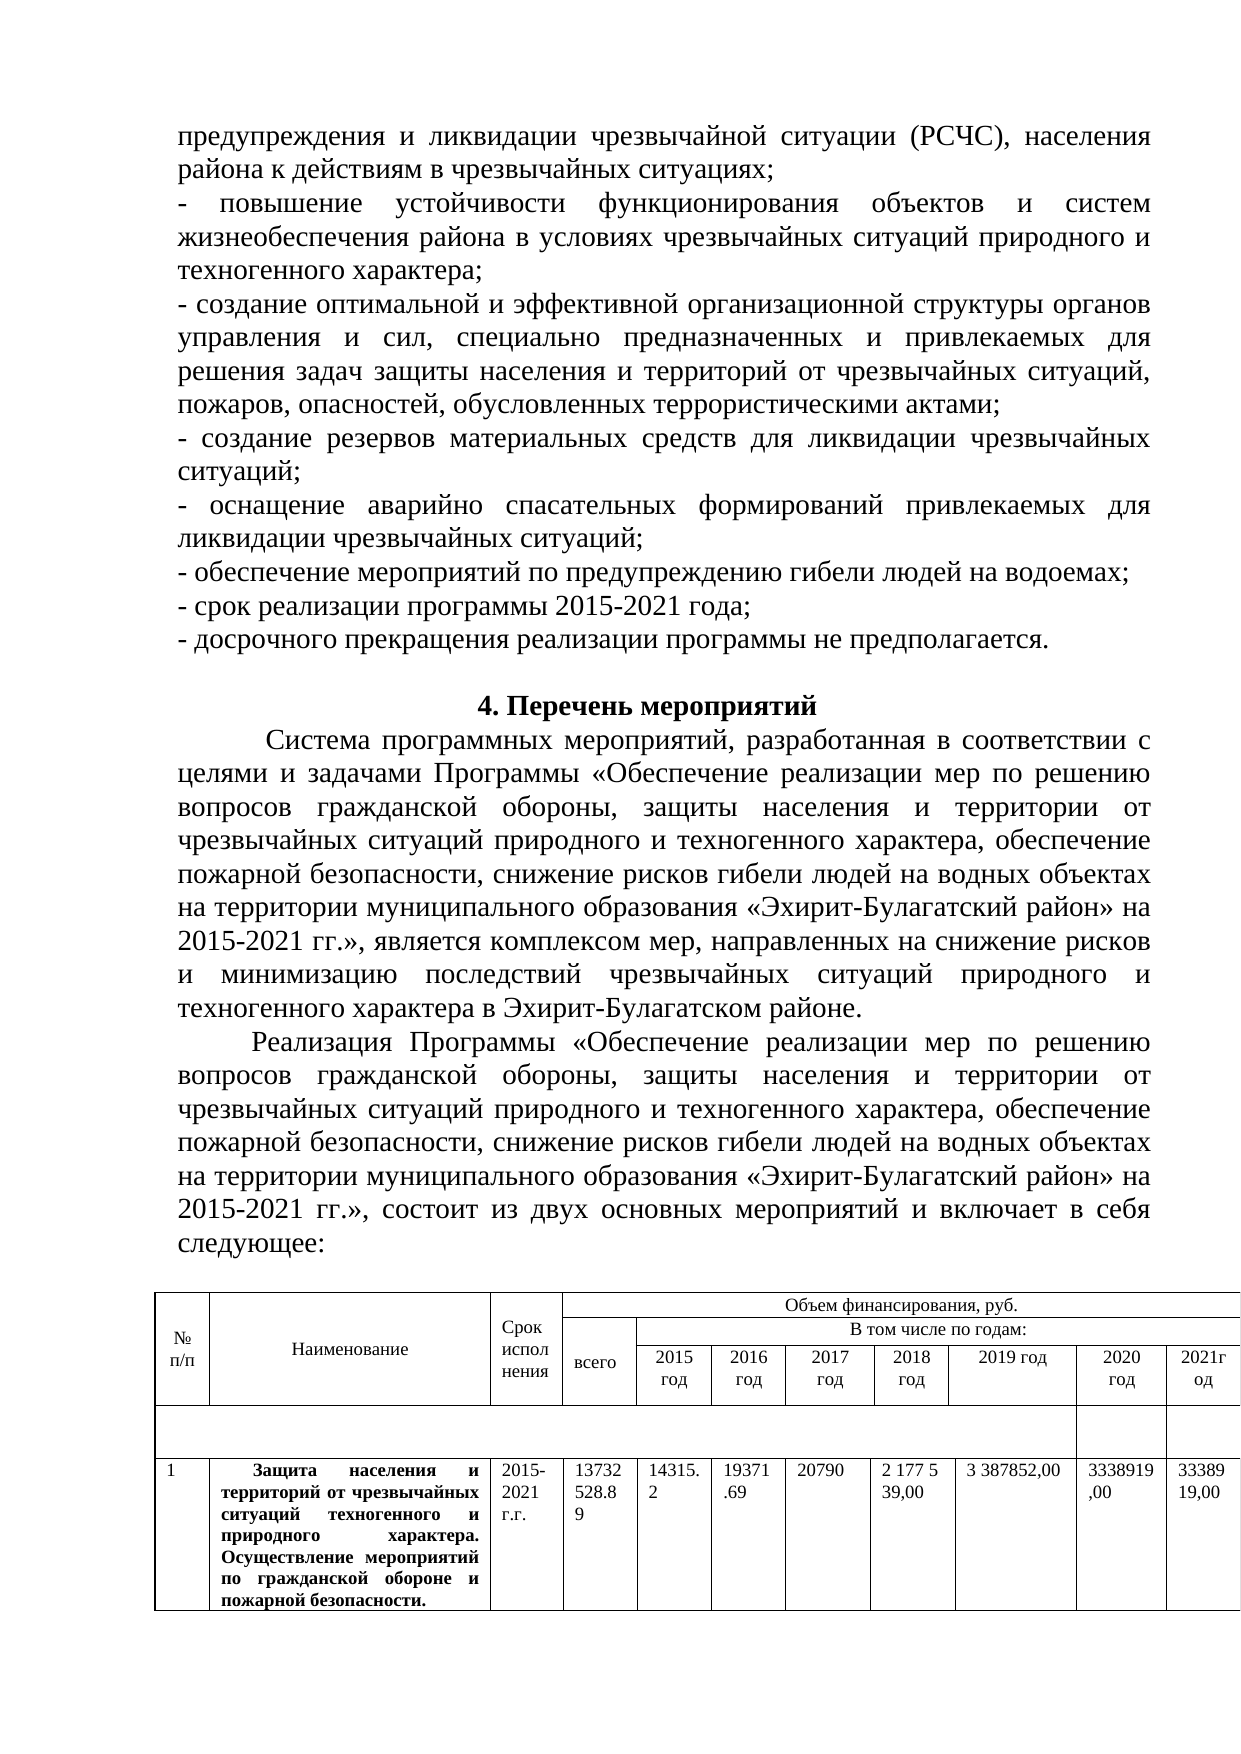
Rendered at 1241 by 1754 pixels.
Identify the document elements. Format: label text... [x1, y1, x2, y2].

table_cell 1 [156, 1459, 209, 1610]
table_cell 2016 год [712, 1346, 785, 1404]
table_cell Защита населения и территорий от чрезвычайных ситуаций техногенного и природного характера. Осуществление мероприятий по гражданской обороне и пожарной безопасности. [210, 1459, 490, 1610]
table_cell 3338919,00 [1077, 1459, 1166, 1610]
table_cell 3 387852,00 [956, 1459, 1076, 1610]
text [177, 118, 1152, 185]
table_cell 13732528.89 [564, 1459, 637, 1610]
table_cell 3338919,00 [1167, 1459, 1240, 1610]
text - досрочного прекращения реализации программы не предполагается. [177, 621, 1152, 655]
table_cell 20790 [786, 1459, 870, 1610]
text - оснащение аварийно спасательных формирований привлекаемых для ликвидации чрезвычайных ситуаций; [177, 487, 1152, 554]
text - создание резервов материальных средств для ликвидации чрезвычайных ситуаций; [177, 420, 1152, 487]
table_cell 2015-2021 г.г. [491, 1459, 563, 1610]
table_cell всего [563, 1318, 636, 1404]
table_cell 2017 год [786, 1346, 874, 1404]
text 4. Перечень мероприятий [177, 688, 1152, 722]
table_cell [156, 1406, 1076, 1458]
text - срок реализации программы 2015-2021 года; [177, 588, 1152, 621]
table_cell 2021год [1167, 1346, 1240, 1404]
text - обеспечение мероприятий по предупреждению гибели людей на водоемах; [177, 554, 1152, 588]
table_header № п/п [156, 1293, 209, 1404]
text - создание оптимальной и эффективной организационной структуры органов управления и сил, специально предназначенных и привлекаемых для решения задач защиты населения и территорий от чрезвычайных ситуаций, пожаров, опасностей, обусловленных террористическими актами; [177, 286, 1152, 420]
table_cell 14315.2 [638, 1459, 711, 1610]
table_cell 2020 год [1077, 1346, 1166, 1404]
table_header Объем финансирования, руб. [563, 1293, 1240, 1317]
table_cell 2019 год [949, 1346, 1076, 1404]
table_cell В том числе по годам: [637, 1318, 1240, 1345]
text - повышение устойчивости функционирования объектов и систем жизнеобеспечения района в условиях чрезвычайных ситуаций природного и техногенного характера; [177, 185, 1152, 286]
table_cell 2015 год [637, 1346, 711, 1404]
table_cell 19371.69 [712, 1459, 785, 1610]
table_cell 2018 год [875, 1346, 948, 1404]
text Реализация Программы «Обеспечение реализации мер по решению вопросов гражданской обороны, защиты населения и территории от чрезвычайных ситуаций природного и техногенного характера, обеспечение пожарной безопасности, снижение рисков гибели людей на водных объектах на территории муниципального образования «Эхирит-Булагатский район» на 2015-2021 гг.», состоит из двух основных мероприятий и включает в себя следующее: [177, 1024, 1152, 1258]
table_header Срок исполнения [491, 1293, 562, 1404]
table_cell [1077, 1406, 1166, 1458]
table_cell 2 177 539,00 [871, 1459, 955, 1610]
text Система программных мероприятий, разработанная в соответствии с целями и задачами Программы «Обеспечение реализации мер по решению вопросов гражданской обороны, защиты населения и территории от чрезвычайных ситуаций природного и техногенного характера, обеспечение пожарной безопасности, снижение рисков гибели людей на водных объектах на территории муниципального образования «Эхирит-Булагатский район» на 2015-2021 гг.», является комплексом мер, направленных на снижение рисков и минимизацию последствий чрезвычайных ситуаций природного и техногенного характера в Эхирит-Булагатском районе. [177, 722, 1152, 1024]
table_header Наименование [210, 1293, 490, 1404]
